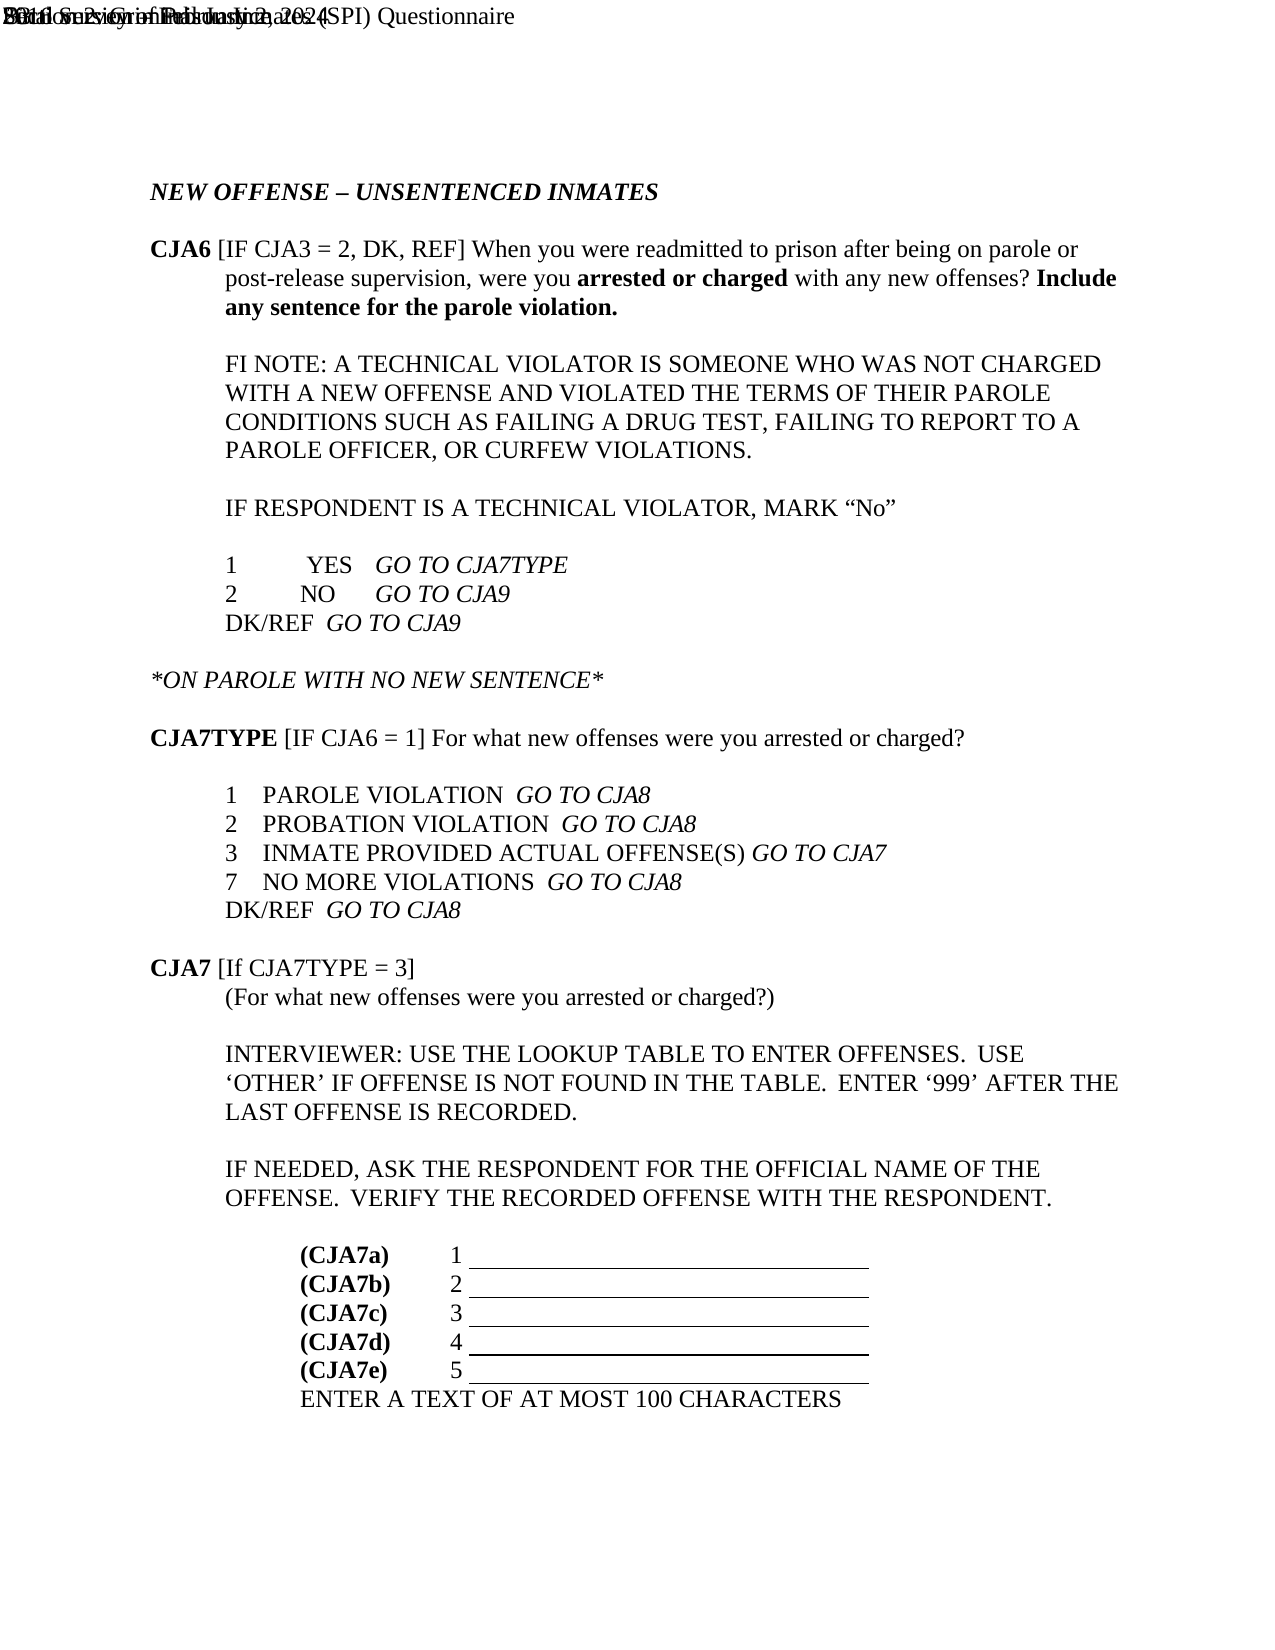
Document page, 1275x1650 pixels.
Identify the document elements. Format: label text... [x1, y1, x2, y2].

list PAROLE VIOLATION GO TO CJA8 [225, 781, 1139, 809]
text *ON PAROLE WITH NO NEW SENTENCE* [150, 666, 1139, 694]
text ENTER A TEXT OF AT MOST 100 CHARACTERS [300, 1384, 1139, 1413]
text IF RESPONDENT IS A TECHNICAL VIOLATOR, MARK “No” [225, 493, 1139, 522]
text FI NOTE: A TECHNICAL VIOLATOR IS SOMEONE WHO WAS NOT CHARGED WITH A NEW OFFENSE AND VIOLATED THE TERMS OF THEIR PAROLE CONDITIONS SUCH AS FAILING A DRUG TEST, FAILING TO REPORT TO A PAROLE OFFICER, OR CURFEW VIOLATIONS. [225, 349, 1139, 464]
text DK/REF GO TO CJA8 [225, 896, 1139, 924]
text (For what new offenses were you arrested or charged?) [225, 982, 1139, 1011]
list INMATE PROVIDED ACTUAL OFFENSE(S) GO TO CJA7 [225, 838, 1139, 867]
text DK/REF GO TO CJA9 [225, 608, 1139, 637]
text IF NEEDED, ASK THE RESPONDENT FOR THE OFFICIAL NAME OF THE OFFENSE. VERIFY THE RECORDED OFFENSE WITH THE RESPONDENT. [225, 1154, 1139, 1212]
subtitle (CJA7e) 5 [300, 1356, 1139, 1384]
text INTERVIEWER: USE THE LOOKUP TABLE TO ENTER OFFENSES. USE ‘OTHER’ IF OFFENSE IS NOT FOUND IN THE TABLE. ENTER ‘999’ AFTER THE LAST OFFENSE IS RECORDED. [225, 1039, 1122, 1126]
list NO GO TO CJA9 [225, 579, 1139, 608]
subtitle (CJA7a) 1 [300, 1241, 1139, 1269]
list YES GO TO CJA7TYPE [225, 550, 1139, 579]
text 7 NO MORE VIOLATIONS GO TO CJA8 [225, 867, 1139, 896]
text CJA7 [If CJA7TYPE = 3] [150, 953, 1139, 982]
text CJA7TYPE [IF CJA6 = 1] For what new offenses were you arrested or charged? [150, 723, 1139, 752]
subtitle (CJA7c) 3 [300, 1298, 1139, 1327]
subtitle (CJA7b) 2 [300, 1269, 1139, 1298]
text CJA6 [IF CJA3 = 2, DK, REF] When you were readmitted to prison after being on parole or post-release supervision, were you arrested or charged with any new offenses? Include any sentence for the parole violation. [150, 234, 1117, 320]
subtitle (CJA7d) 4 [300, 1327, 1139, 1356]
subtitle NEW OFFENSE – UNSENTENCED INMATES [150, 177, 1139, 205]
list PROBATION VIOLATION GO TO CJA8 [225, 809, 1139, 838]
